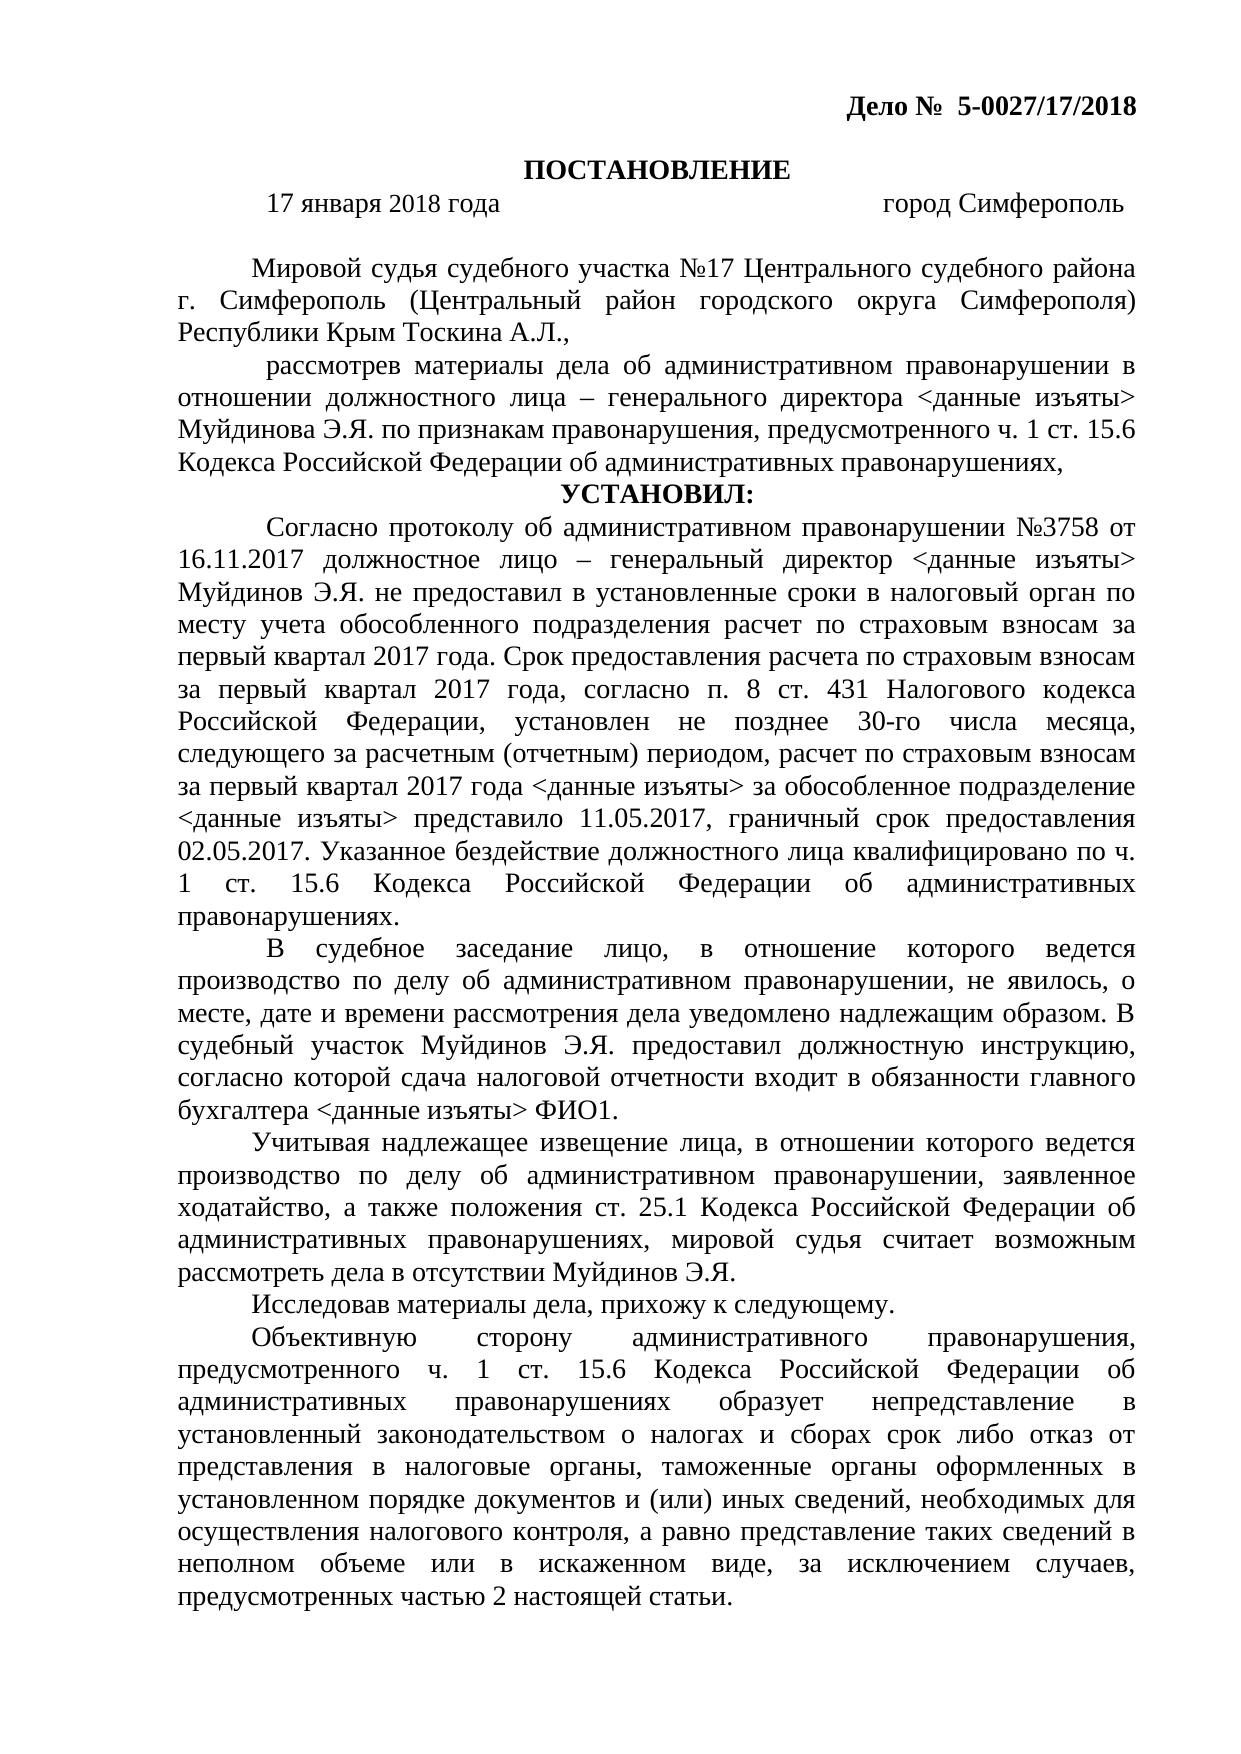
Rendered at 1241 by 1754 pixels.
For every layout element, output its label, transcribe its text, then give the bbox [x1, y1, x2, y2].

text 17 января 2018 года город Симферополь [177, 186, 1137, 218]
text Согласно протоколу об административном правонарушении №3758 от 16.11.2017 должностное лицо – генеральный директор <данные изъяты> Муйдинов Э.Я. не предоставил в установленные сроки в налоговый орган по месту учета обособленного подразделения расчет по страховым взносам за первый квартал 2017 года. Срок предоставления расчета по страховым взносам за первый квартал 2017 года, согласно п. 8 ст. 431 Налогового кодекса Российской Федерации, установлен не позднее 30-го числа месяца, следующего за расчетным (отчетным) периодом, расчет по страховым взносам за первый квартал 2017 года <данные изъяты> за обособленное подразделение <данные изъяты> представило 11.05.2017, граничный срок предоставления 02.05.2017. Указанное бездействие должностного лица квалифицировано по ч. 1 ст. 15.6 Кодекса Российской Федерации об административных правонарушениях. [177, 510, 1137, 931]
text рассмотрев материалы дела об административном правонарушении в отношении должностного лица – генерального директора <данные изъяты> Муйдинова Э.Я. по признакам правонарушения, предусмотренного ч. 1 ст. 15.6 Кодекса Российской Федерации об административных правонарушениях, [177, 348, 1137, 477]
text Объективную сторону административного правонарушения, предусмотренного ч. 1 ст. 15.6 Кодекса Российской Федерации об административных правонарушениях образует непредставление в установленный законодательством о налогах и сборах срок либо отказ от представления в налоговые органы, таможенные органы оформленных в установленном порядке документов и (или) иных сведений, необходимых для осуществления налогового контроля, а равно представление таких сведений в неполном объеме или в искаженном виде, за исключением случаев, предусмотренных частью 2 настоящей статьи. [177, 1320, 1137, 1611]
text Исследовав материалы дела, прихожу к следующему. [177, 1287, 1137, 1320]
text Мировой судья судебного участка №17 Центрального судебного района г. Симферополь (Центральный район городского округа Симферополя) Республики Крым Тоскина А.Л., [177, 251, 1137, 348]
text В судебное заседание лицо, в отношение которого ведется производство по делу об административном правонарушении, не явилось, о месте, дате и времени рассмотрения дела уведомлено надлежащим образом. В судебный участок Муйдинов Э.Я. предоставил должностную инструкцию, согласно которой сдача налоговой отчетности входит в обязанности главного бухгалтера <данные изъяты> ФИО1. [177, 931, 1137, 1125]
text Учитывая надлежащее извещение лица, в отношении которого ведется производство по делу об административном правонарушении, заявленное ходатайство, а также положения ст. 25.1 Кодекса Российской Федерации об административных правонарушениях, мировой судья считает возможным рассмотреть дела в отсутствии Муйдинов Э.Я. [177, 1125, 1137, 1287]
text УСТАНОВИЛ: [177, 477, 1137, 510]
text Дело № 5-0027/17/2018 [177, 89, 1137, 121]
text ПОСТАНОВЛЕНИЕ [177, 153, 1137, 186]
